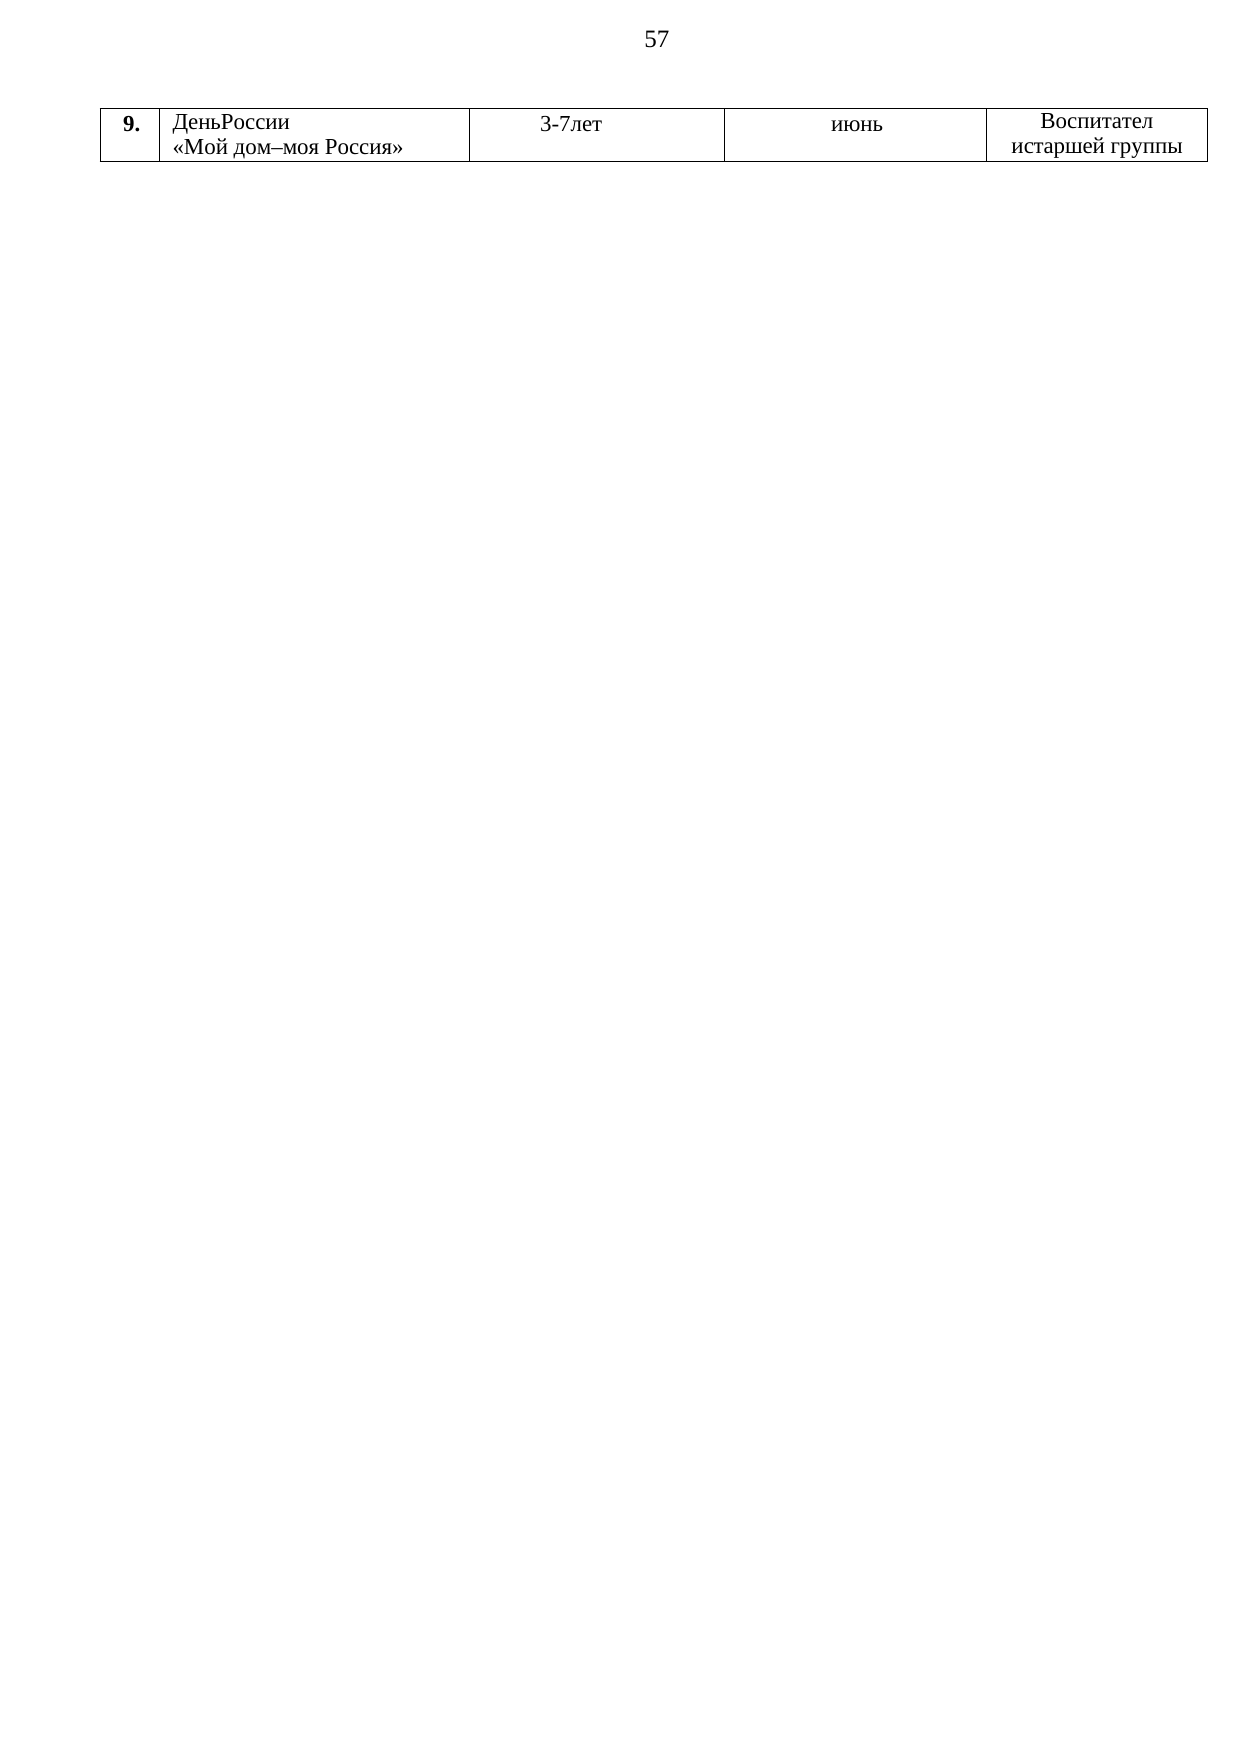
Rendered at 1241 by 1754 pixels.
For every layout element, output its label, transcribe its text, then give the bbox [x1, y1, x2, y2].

table_cell 3-7лет [470, 109, 724, 161]
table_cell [987, 109, 1207, 161]
table_cell июнь [725, 109, 986, 161]
table_cell ДеньРоссии «Мой дом–моя Россия» [160, 109, 469, 161]
table_cell 9. [101, 109, 159, 161]
